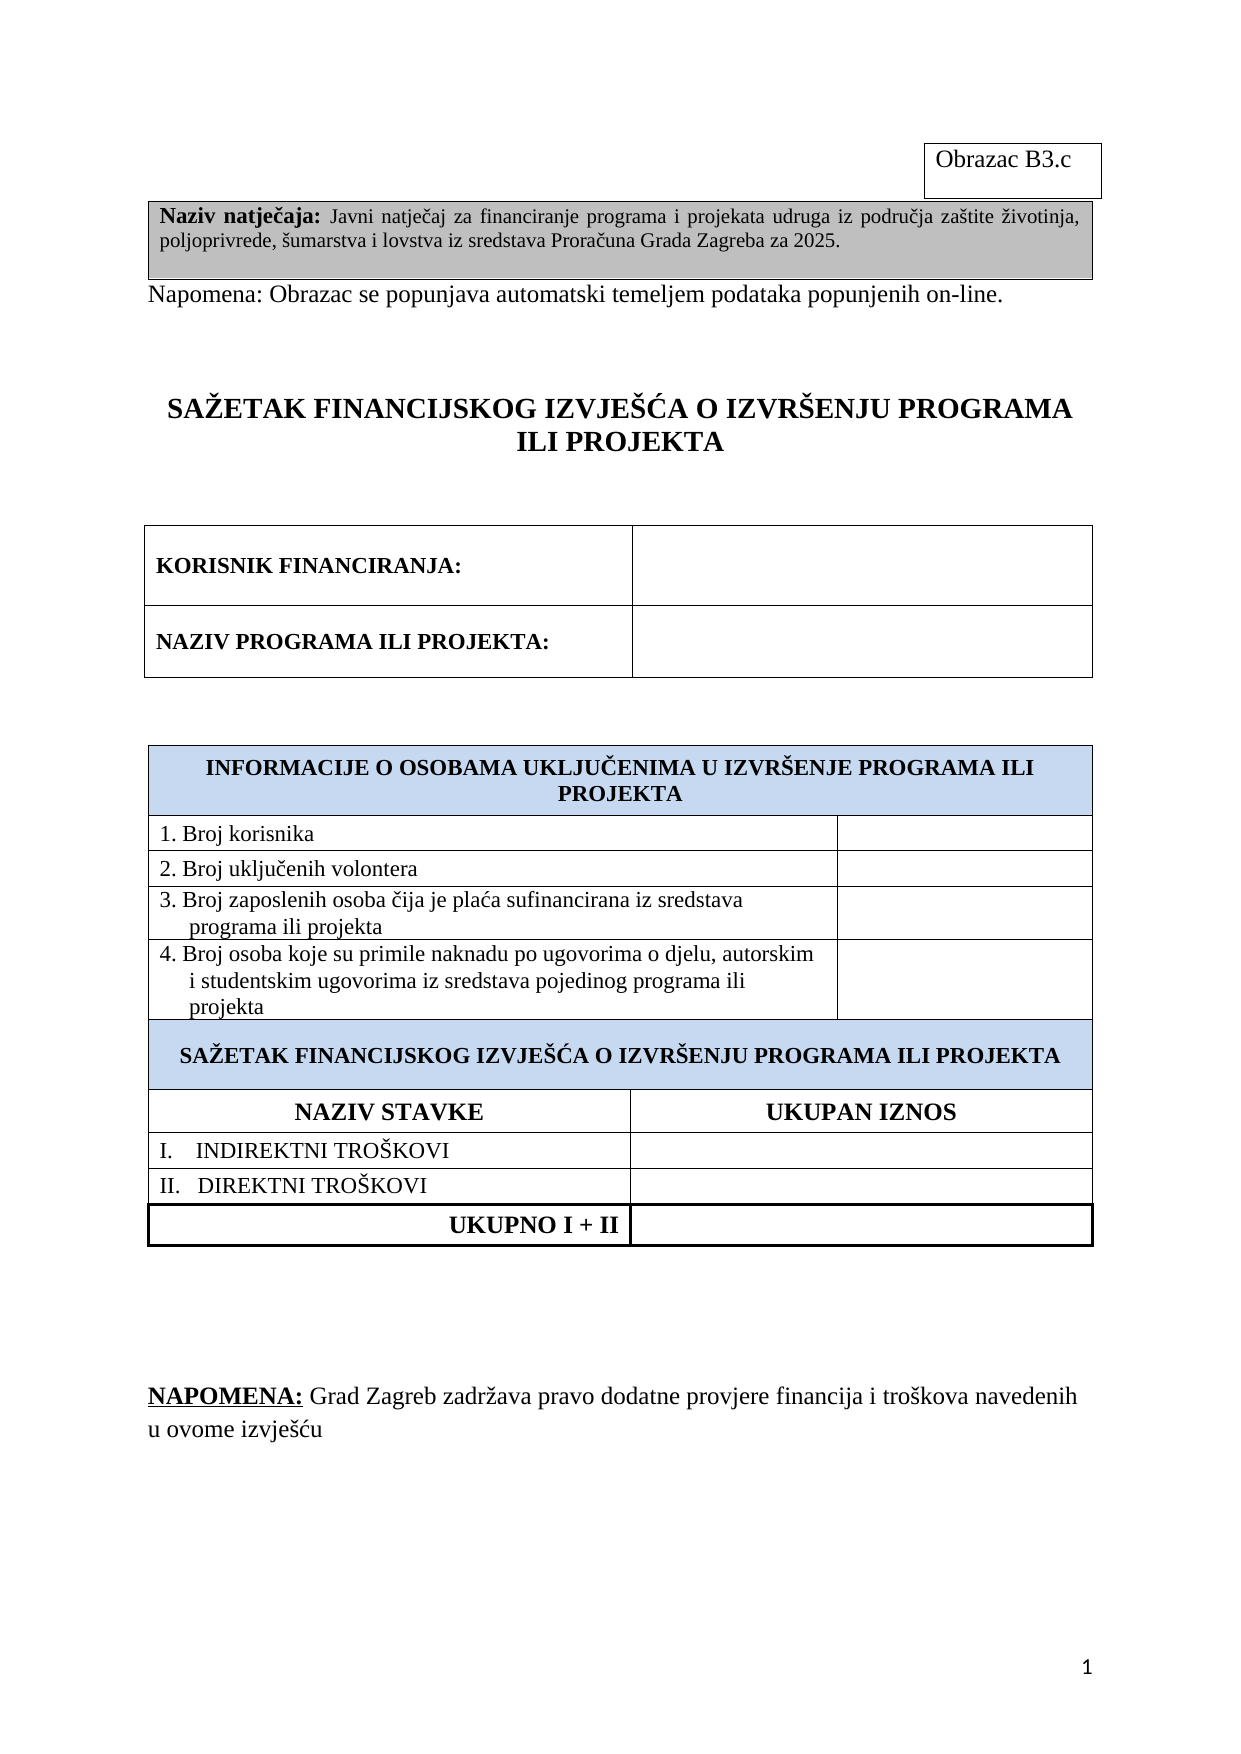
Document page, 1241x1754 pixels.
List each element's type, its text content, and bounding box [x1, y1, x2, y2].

table_cell II. DIREKTNI TROŠKOVI [149, 1169, 630, 1203]
table_cell [633, 606, 1092, 677]
table_cell 1. Broj korisnika [149, 816, 837, 850]
table_cell [631, 1133, 1092, 1167]
table_cell [631, 1169, 1092, 1203]
table_header INFORMACIJE O OSOBAMA UKLJUČENIMA U IZVRŠENJE PROGRAMA ILI PROJEKTA [149, 746, 1092, 815]
text SAŽETAK FINANCIJSKOG IZVJEŠĆA O IZVRŠENJU PROGRAMA ILI PROJEKTA [148, 391, 1093, 458]
text Napomena: Obrazac se popunjava automatski temeljem podataka popunjenih on-line. [148, 280, 1093, 308]
table_cell UKUPNO I + II [150, 1206, 629, 1244]
table_cell SAŽETAK FINANCIJSKOG IZVJEŠĆA O IZVRŠENJU PROGRAMA ILI PROJEKTA [149, 1020, 1092, 1089]
table_cell [838, 816, 1092, 850]
table_cell NAZIV PROGRAMA ILI PROJEKTA: [145, 606, 632, 677]
table_cell [632, 1206, 1091, 1244]
table_header [633, 526, 1092, 605]
table_cell 3. Broj zaposlenih osoba čija je plaća sufinancirana iz sredstava programa ili projekta [149, 887, 837, 939]
table_cell I. INDIREKTNI TROŠKOVI [149, 1133, 630, 1167]
table_cell 4. Broj osoba koje su primile naknadu po ugovorima o djelu, autorskim i studentskim ugovorima iz sredstava pojedinog programa ili projekta [149, 940, 837, 1019]
table_cell [838, 851, 1092, 886]
table_cell UKUPAN IZNOS [631, 1090, 1092, 1132]
table_cell 2. Broj uključenih volontera [149, 851, 837, 886]
table_header Naziv natječaja: Javni natječaj za financiranje programa i projekata udruga iz područja zaštite životinja, poljoprivrede, šumarstva i lovstva iz sredstava Proračuna Grada Zagreba za 2025. [149, 202, 1092, 278]
table_cell NAZIV STAVKE [149, 1090, 630, 1132]
text NAPOMENA: Grad Zagreb zadržava pravo dodatne provjere financija i troškova navedenih u ovome izvješću [148, 1381, 1093, 1443]
table_cell [838, 940, 1092, 1019]
table_header Obrazac B3.c [925, 144, 1101, 197]
table_cell [838, 887, 1092, 939]
table_header KORISNIK FINANCIRANJA: [145, 526, 632, 605]
